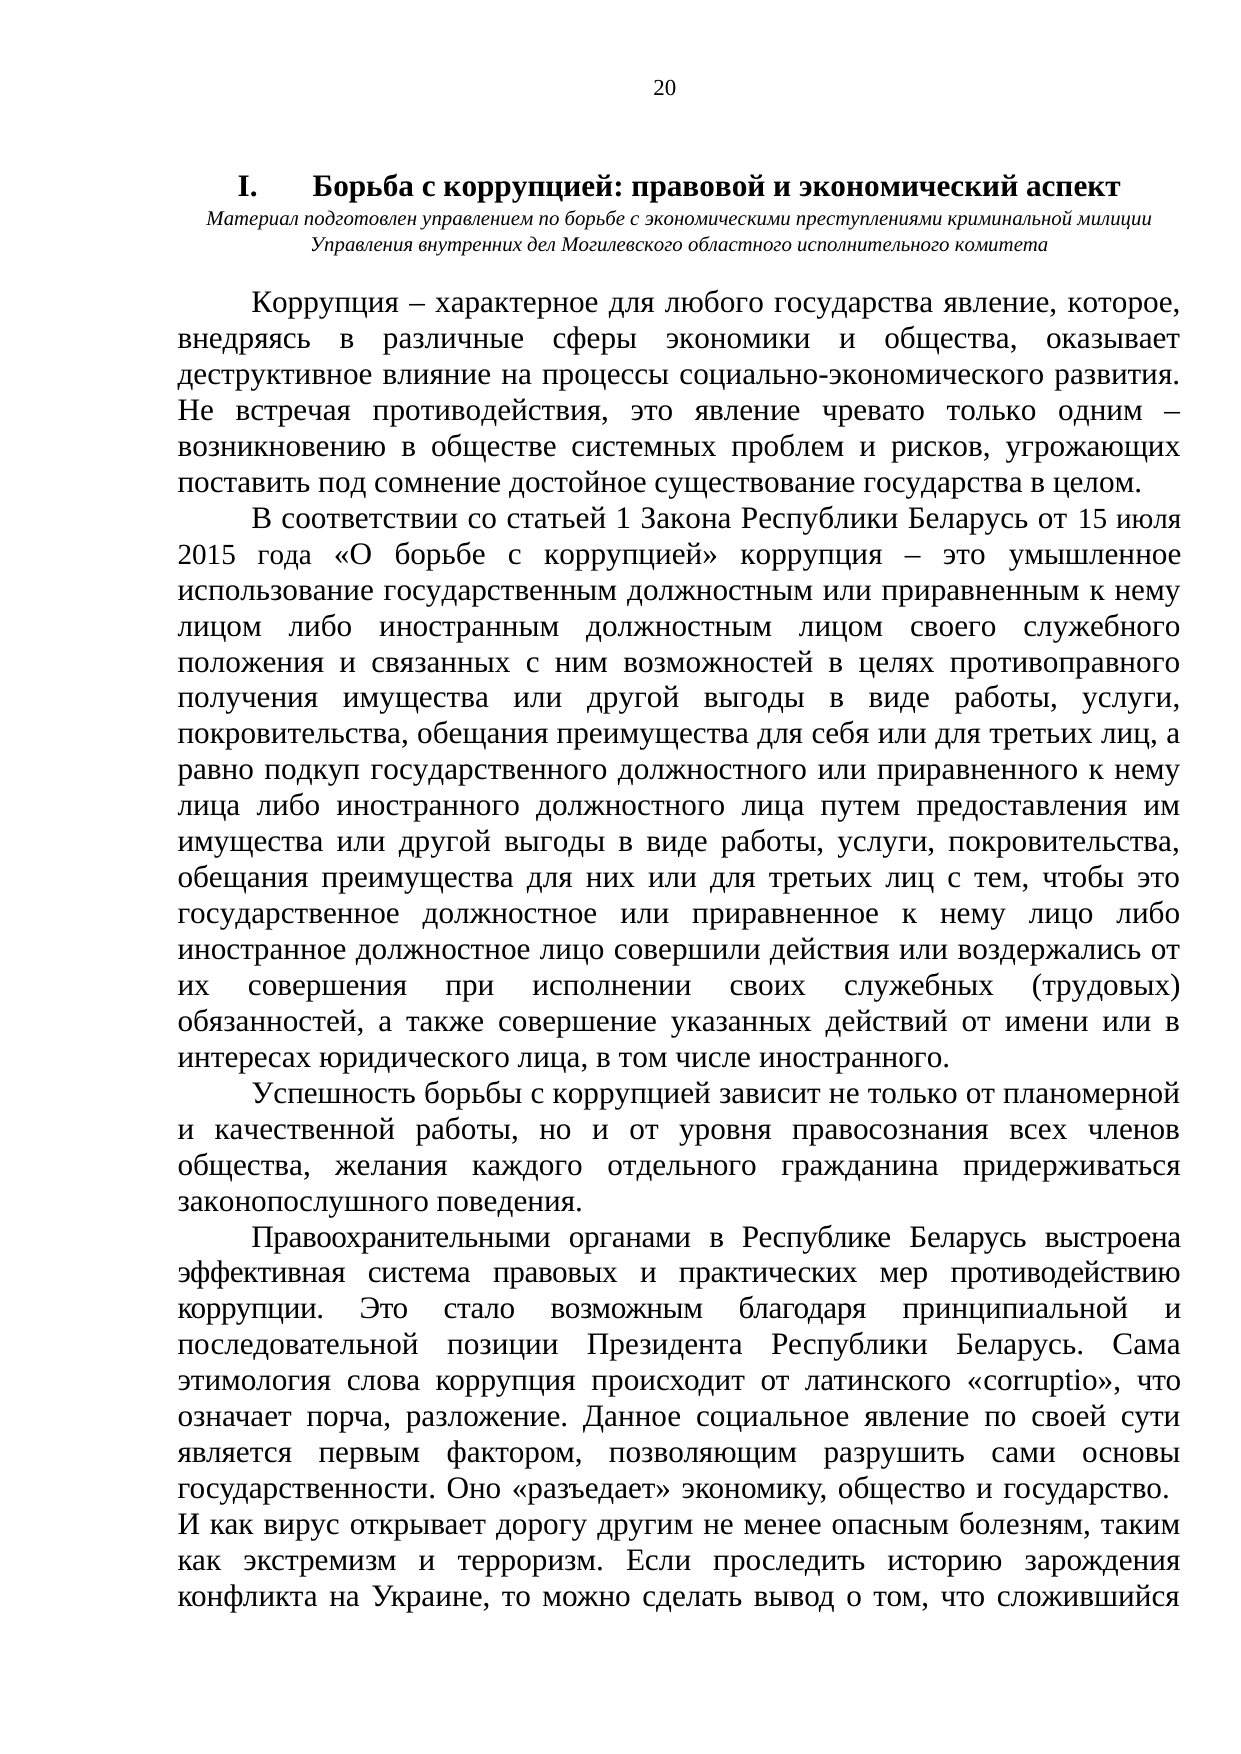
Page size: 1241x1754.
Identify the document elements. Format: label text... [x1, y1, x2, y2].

text В соответствии со статьей 1 Закона Республики Беларусь от 15 июля 2015 года «О борьбе с коррупцией» коррупция – это умышленное использование государственным должностным или приравненным к нему лицом либо иностранным должностным лицом своего служебного положения и связанных с ним возможностей в целях противоправного получения имущества или другой выгоды в виде работы, услуги, покровительства, обещания преимущества для себя или для третьих лиц, а равно подкуп государственного должностного или приравненного к нему лица либо иностранного должностного лица путем предоставления им имущества или другой выгоды в виде работы, услуги, покровительства, обещания преимущества для них или для третьих лиц с тем, чтобы это государственное должностное или приравненное к нему лицо либо иностранное должностное лицо совершили действия или воздержались от их совершения при исполнении своих служебных (трудовых) обязанностей, а также совершение указанных действий от имени или в интересах юридического лица, в том числе иностранного. [177, 499, 1181, 1074]
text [177, 1218, 1181, 1613]
list Борьба с коррупцией: правовой и экономический аспект [177, 167, 1181, 203]
text Успешность борьбы с коррупцией зависит не только от планомерной и качественной работы, но и от уровня правосознания всех членов общества, желания каждого отдельного гражданина придерживаться законопослушного поведения. [177, 1074, 1181, 1218]
text Коррупция – характерное для любого государства явление, которое, внедряясь в различные сферы экономики и общества, оказывает деструктивное влияние на процессы социально-экономического развития. Не встречая противодействия, это явление чревато только одним – возникновению в обществе системных проблем и рисков, угрожающих поставить под сомнение достойное существование государства в целом. [177, 283, 1181, 499]
list Материал подготовлен управлением по борьбе с экономическими преступлениями криминальной милиции Управления внутренних дел Могилевского областного исполнительного комитета [177, 206, 1181, 256]
